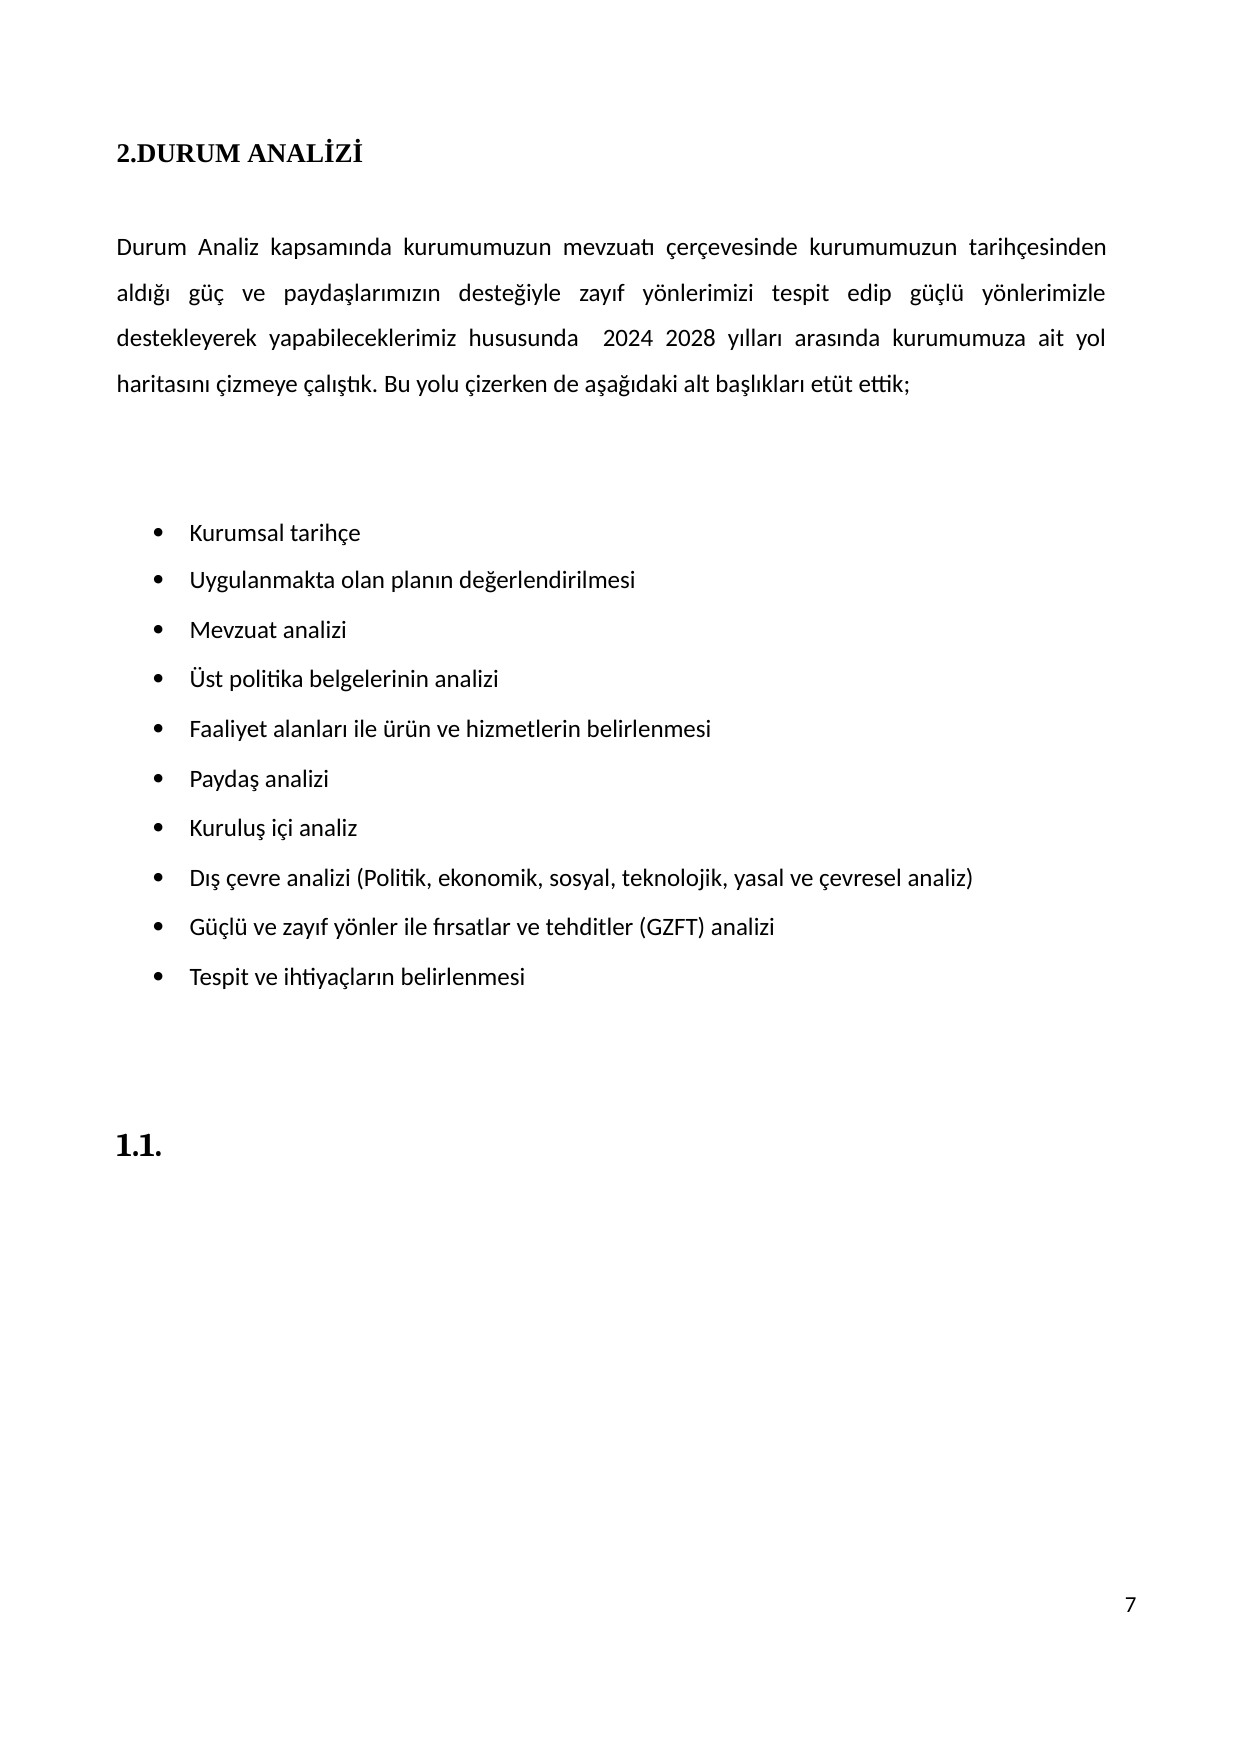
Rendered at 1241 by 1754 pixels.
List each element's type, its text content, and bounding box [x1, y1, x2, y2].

text Durum Analiz kapsamında kurumumuzun mevzuatı çerçevesinde kurumumuzun tarihçesinden aldığı güç ve paydaşlarımızın desteğiyle zayıf yönlerimizi tespit edip güçlü yönlerimizle destekleyerek yapabileceklerimiz hususunda 2024 2028 yılları arasında kurumumuza ait yol haritasını çizmeye çalıştık. Bu yolu çizerken de aşağıdaki alt başlıkları etüt ettik; [116, 231, 1107, 399]
text  Kuruluş içi analiz [154, 812, 1136, 843]
text  Paydaş analizi [154, 763, 1136, 793]
text  Güçlü ve zayıf yönler ile fırsatlar ve tehditler (GZFT) analizi [154, 911, 1136, 942]
text  Üst politika belgelerinin analizi [154, 663, 1136, 694]
text  Dış çevre analizi (Politik, ekonomik, sosyal, teknolojik, yasal ve çevresel analiz) [154, 862, 1136, 892]
text  Mevzuat analizi [154, 614, 1136, 644]
text  Tespit ve ihtiyaçların belirlenmesi [154, 961, 1136, 992]
text  Uygulanmakta olan planın değerlendirilmesi [154, 564, 1136, 595]
text  Kurumsal tarihçe [154, 517, 1136, 548]
subtitle 2.DURUM ANALİZİ [116, 137, 1136, 169]
text  Faaliyet alanları ile ürün ve hizmetlerin belirlenmesi [154, 713, 1136, 744]
